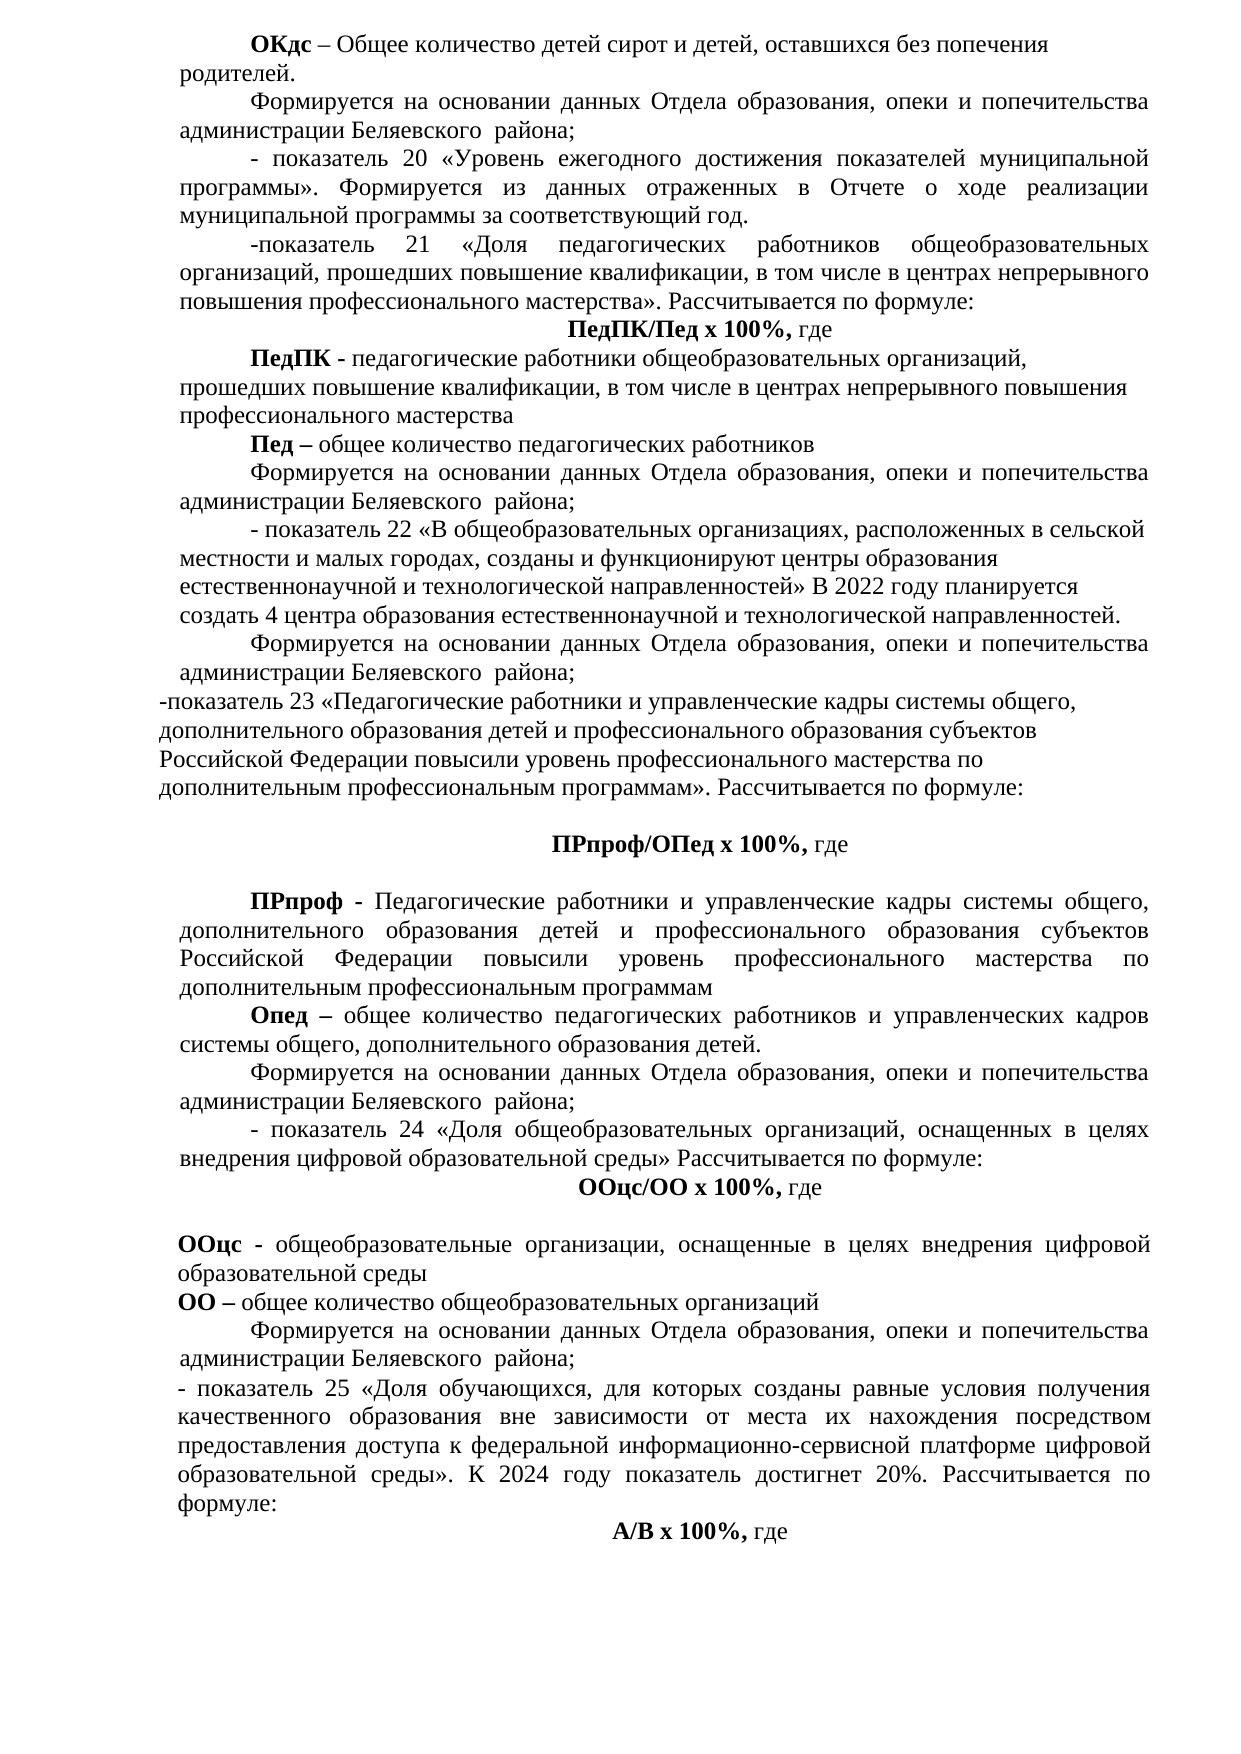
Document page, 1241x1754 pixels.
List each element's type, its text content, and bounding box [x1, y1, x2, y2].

text - показатель 24 «Доля общеобразовательных организаций, оснащенных в целях внедрения цифровой образовательной среды» Рассчитывается по формуле: [179, 1115, 1150, 1172]
text ОКдс – Общее количество детей сирот и детей, оставшихся без попечения родителей. [179, 29, 1150, 87]
text ПРпроф - Педагогические работники и управленческие кадры системы общего, дополнительного образования детей и профессионального образования субъектов Российской Федерации повысили уровень профессионального мастерства по дополнительным профессиональным программам [179, 887, 1150, 1001]
text ОО – общее количество общеобразовательных организаций [177, 1287, 1152, 1316]
text -показатель 21 «Доля педагогических работников общеобразовательных организаций, прошедших повышение квалификации, в том числе в центрах непрерывного повышения профессионального мастерства». Рассчитывается по формуле: [179, 229, 1150, 315]
text Формируется на основании данных Отдела образования, опеки и попечительства администрации Беляевского района; [179, 1058, 1150, 1115]
text Пед – общее количество педагогических работников [179, 429, 1150, 458]
text А/В х 100%, где [179, 1516, 1150, 1545]
text -показатель 23 «Педагогические работники и управленческие кадры системы общего, дополнительного образования детей и профессионального образования субъектов Российской Федерации повысили уровень профессионального мастерства по дополнительным профессиональным программам». Рассчитывается по формуле: [159, 686, 1083, 801]
text Формируется на основании данных Отдела образования, опеки и попечительства администрации Беляевского района; [179, 458, 1150, 515]
text ООцс - общеобразовательные организации, оснащенные в целях внедрения цифровой образовательной среды [177, 1229, 1152, 1287]
text Формируется на основании данных Отдела образования, опеки и попечительства администрации Беляевского района; [179, 1316, 1150, 1373]
text ПРпроф/ОПед х 100%, где [179, 830, 1150, 858]
text ПедПК - педагогические работники общеобразовательных организаций, прошедших повышение квалификации, в том числе в центрах непрерывного повышения профессионального мастерства [179, 343, 1150, 429]
text ПедПК/Пед х 100%, где [179, 315, 1150, 343]
text ООцс/ОО х 100%, где [179, 1172, 1150, 1201]
text Формируется на основании данных Отдела образования, опеки и попечительства администрации Беляевского района; [179, 629, 1150, 686]
text - показатель 25 «Доля обучающихся, для которых созданы равные условия получения качественного образования вне зависимости от места их нахождения посредством предоставления доступа к федеральной информационно-сервисной платформе цифровой образовательной среды». К 2024 году показатель достигнет 20%. Рассчитывается по формуле: [177, 1373, 1152, 1516]
text - показатель 22 «В общеобразовательных организациях, расположенных в сельской местности и малых городах, созданы и функционируют центры образования естественнонаучной и технологической направленностей» В 2022 году планируется создать 4 центра образования естественнонаучной и технологической направленностей. [179, 515, 1150, 629]
text - показатель 20 «Уровень ежегодного достижения показателей муниципальной программы». Формируется из данных отраженных в Отчете о ходе реализации муниципальной программы за соответствующий год. [179, 144, 1150, 229]
text Опед – общее количество педагогических работников и управленческих кадров системы общего, дополнительного образования детей. [179, 1001, 1150, 1058]
text Формируется на основании данных Отдела образования, опеки и попечительства администрации Беляевского района; [179, 87, 1150, 144]
